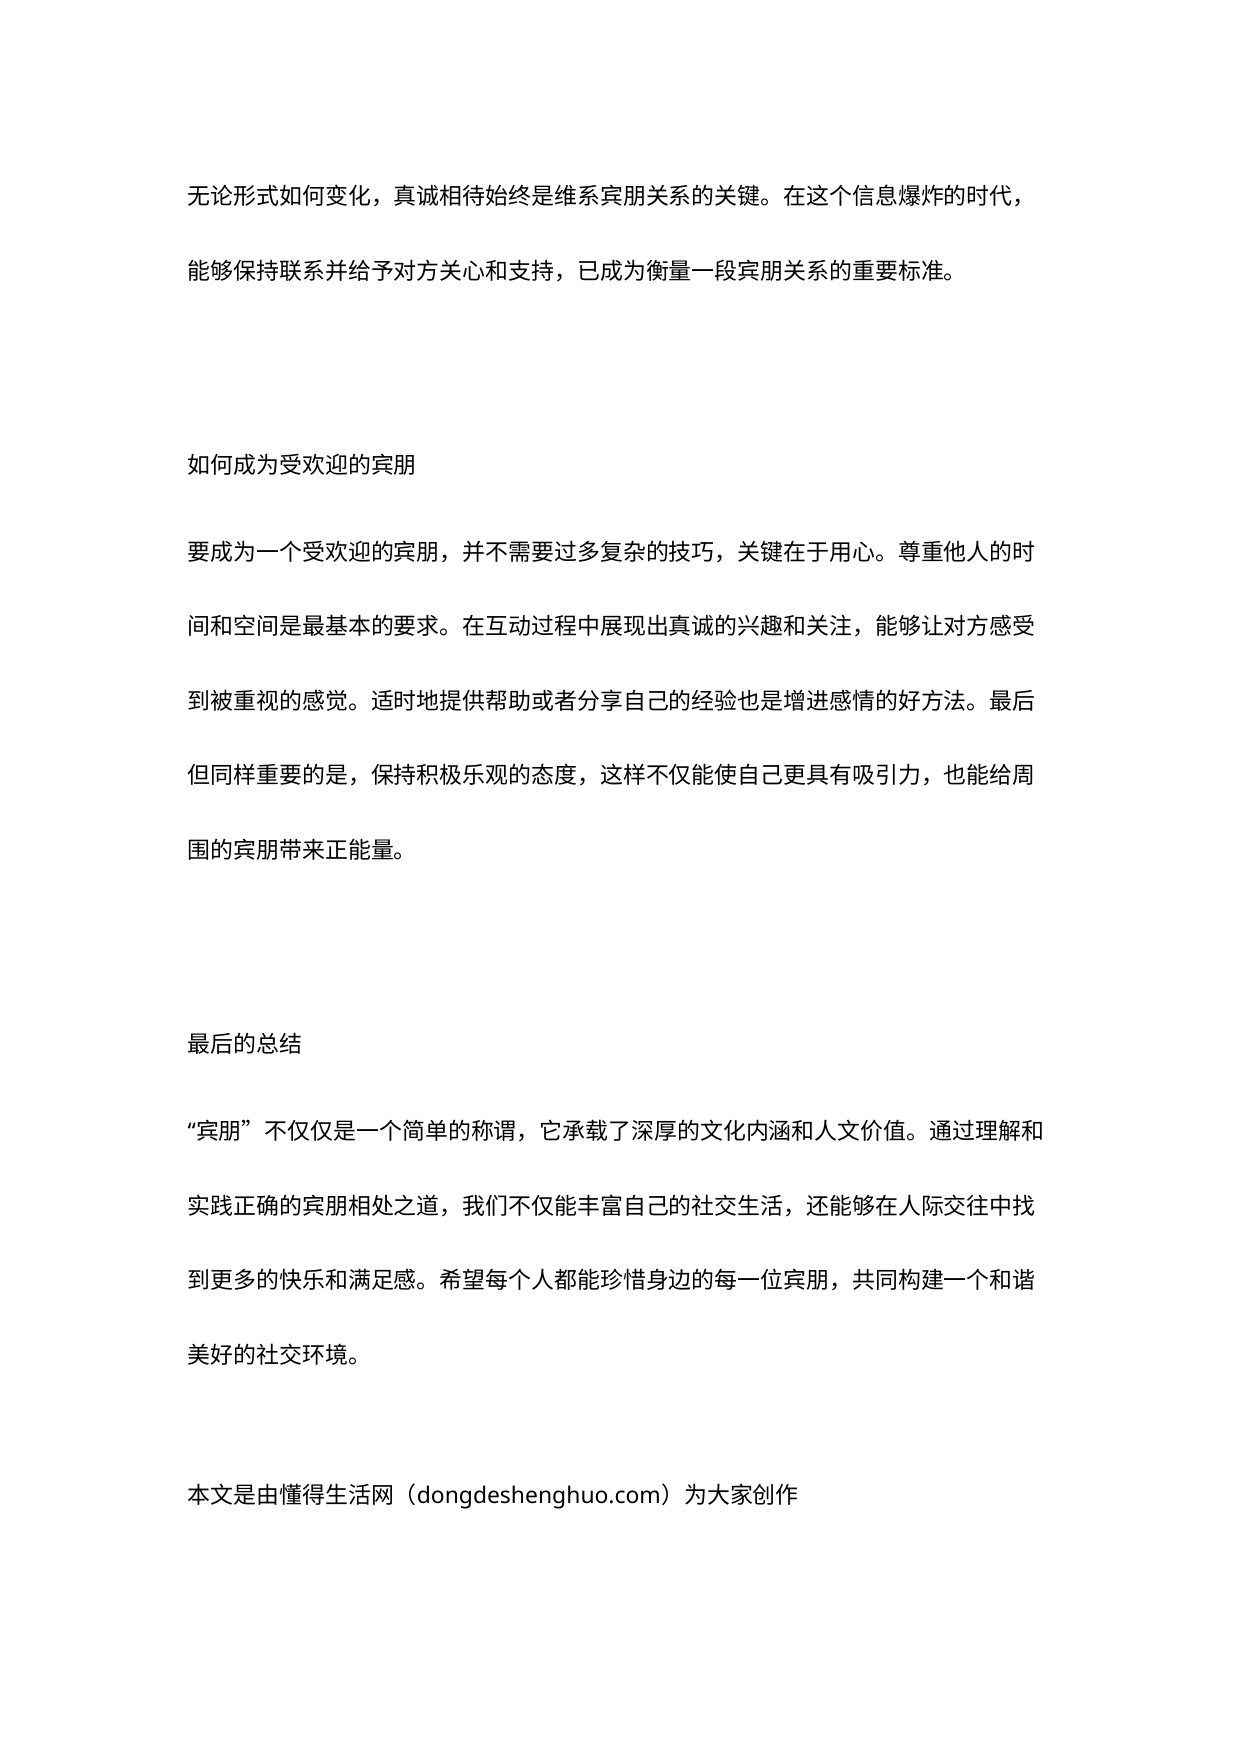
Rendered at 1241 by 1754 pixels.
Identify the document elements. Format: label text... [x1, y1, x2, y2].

text 如何成为受欢迎的宾朋 [187, 431, 1053, 496]
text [187, 162, 1053, 302]
text 本文是由懂得生活网（dongdeshenghuo.com）为大家创作 [187, 1462, 1053, 1527]
text 最后的总结 [187, 1011, 1053, 1076]
text “宾朋”不仅仅是一个简单的称谓，它承载了深厚的文化内涵和人文价值。通过理解和实践正确的宾朋相处之道，我们不仅能丰富自己的社交生活，还能够在人际交往中找到更多的快乐和满足感。希望每个人都能珍惜身边的每一位宾朋，共同构建一个和谐美好的社交环境。 [187, 1097, 1053, 1386]
text 要成为一个受欢迎的宾朋，并不需要过多复杂的技巧，关键在于用心。尊重他人的时间和空间是最基本的要求。在互动过程中展现出真诚的兴趣和关注，能够让对方感受到被重视的感觉。适时地提供帮助或者分享自己的经验也是增进感情的好方法。最后但同样重要的是，保持积极乐观的态度，这样不仅能使自己更具有吸引力，也能给周围的宾朋带来正能量。 [187, 517, 1053, 881]
